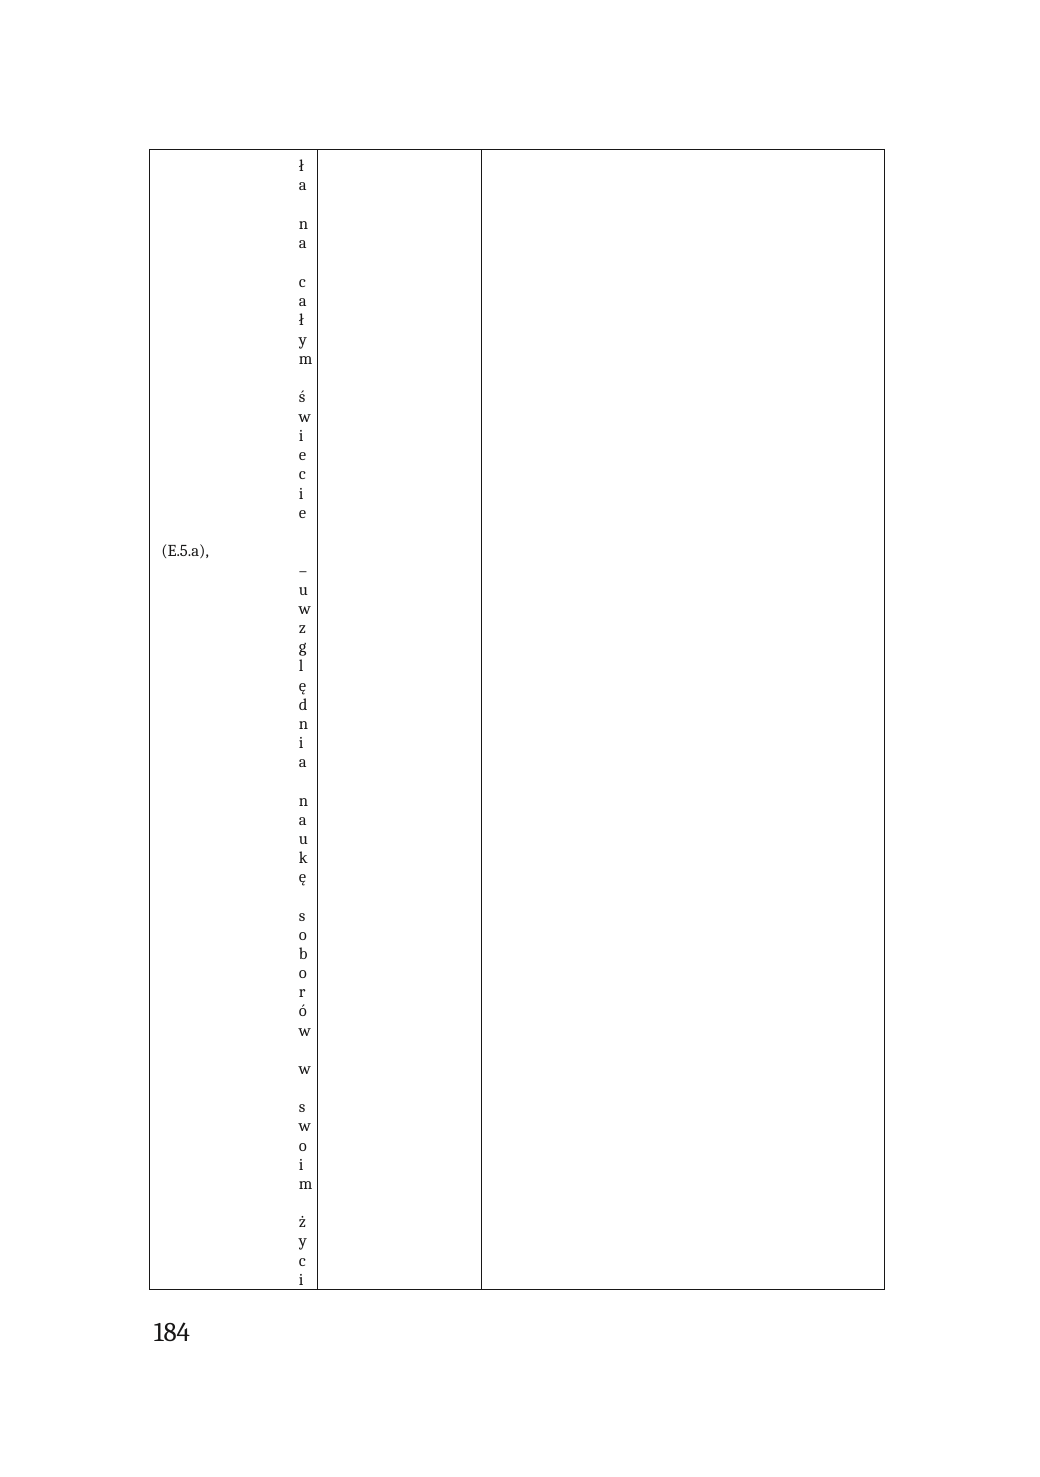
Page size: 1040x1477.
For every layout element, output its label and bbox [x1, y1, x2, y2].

table_cell [482, 150, 884, 1289]
table_cell [150, 150, 317, 1289]
table_cell [318, 150, 481, 1289]
